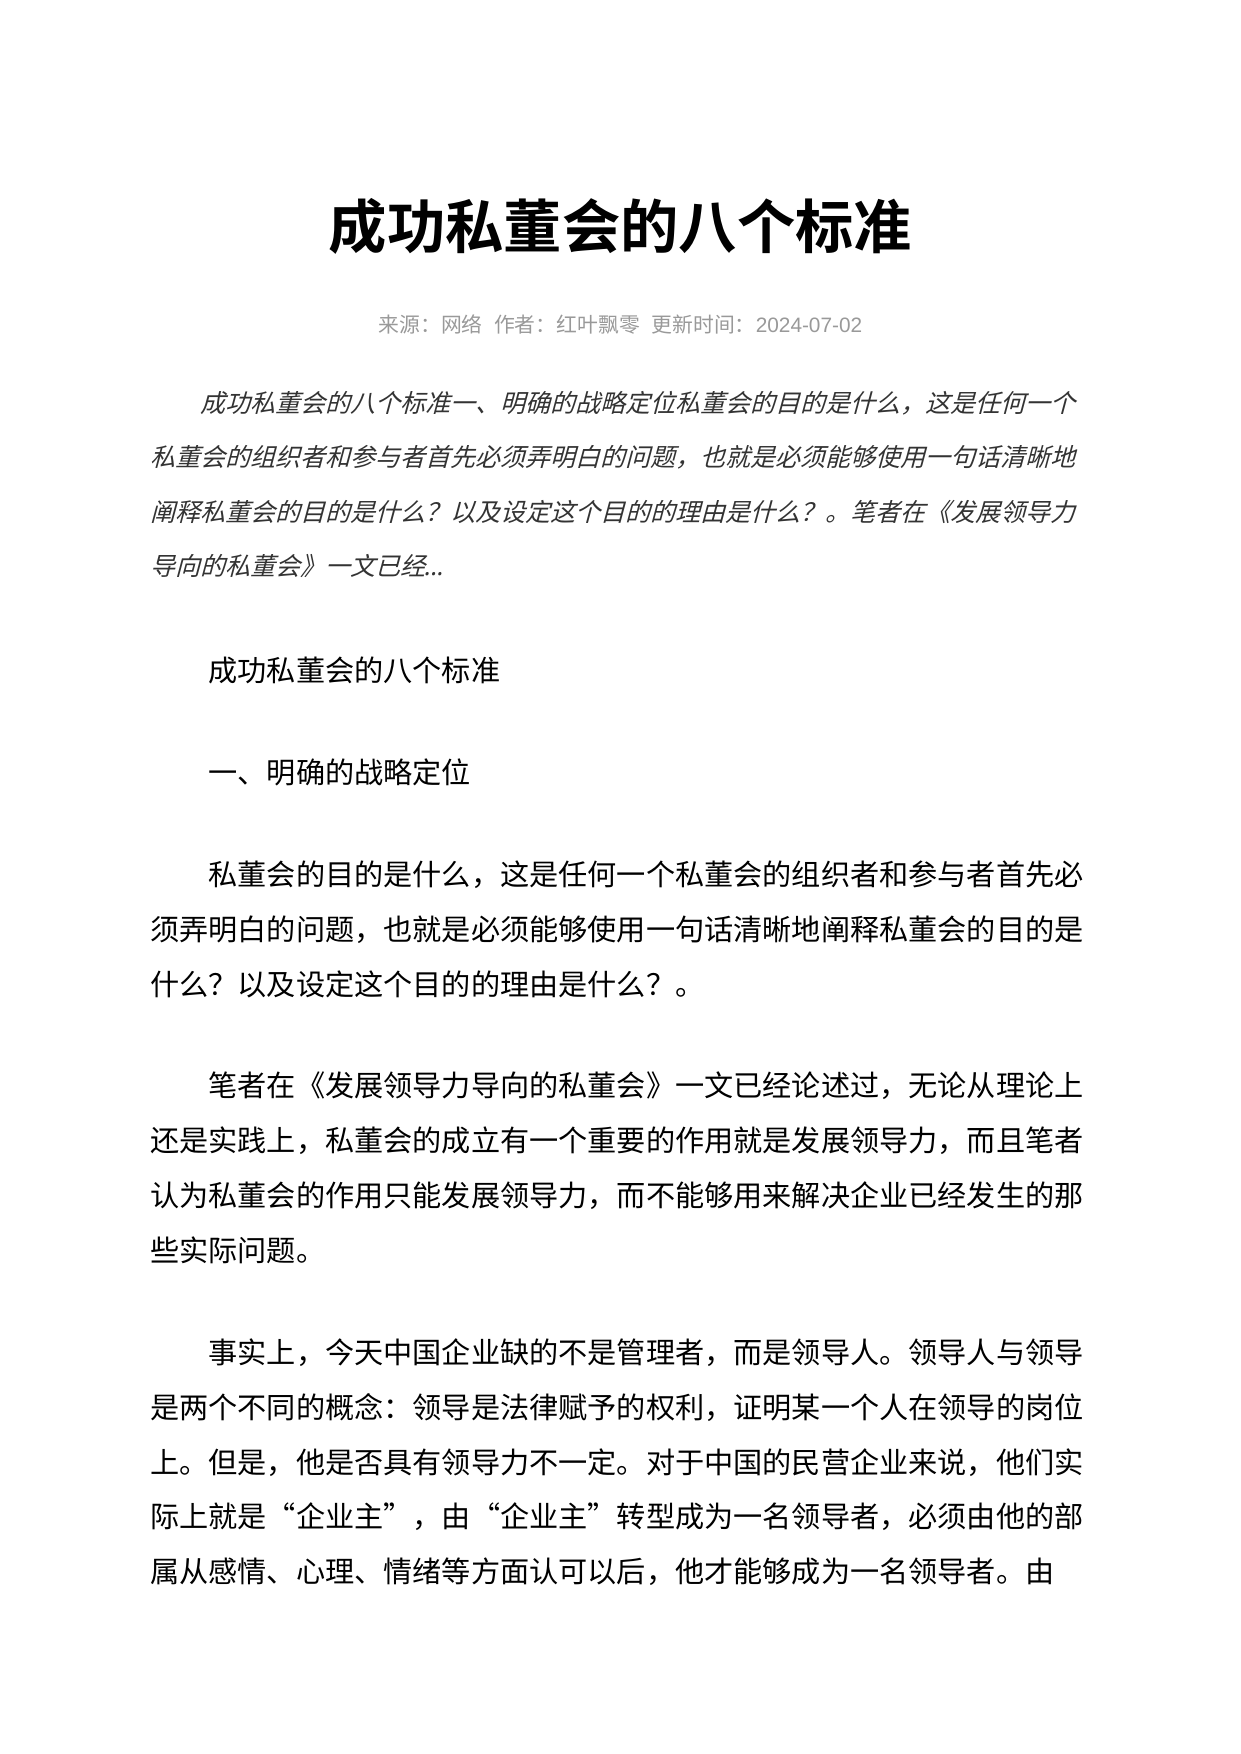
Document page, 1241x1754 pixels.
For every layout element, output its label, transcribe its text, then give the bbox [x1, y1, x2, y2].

text 成功私董会的八个标准 [150, 648, 1090, 690]
subtitle 成功私董会的八个标准 [150, 181, 1090, 266]
text 来源：网络 作者：红叶飘零 更新时间：2024-07-02 [150, 313, 1090, 337]
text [150, 1329, 1090, 1591]
text 私董会的目的是什么，这是任何一个私董会的组织者和参与者首先必须弄明白的问题，也就是必须能够使用一句话清晰地阐释私董会的目的是什么？以及设定这个目的的理由是什么？。 [150, 851, 1090, 1003]
text 一、明确的战略定位 [150, 749, 1090, 792]
text 笔者在《发展领导力导向的私董会》一文已经论述过，无论从理论上还是实践上，私董会的成立有一个重要的作用就是发展领导力，而且笔者认为私董会的作用只能发展领导力，而不能够用来解决企业已经发生的那些实际问题。 [150, 1063, 1090, 1270]
text 成功私董会的八个标准一、明确的战略定位私董会的目的是什么，这是任何一个私董会的组织者和参与者首先必须弄明白的问题，也就是必须能够使用一句话清晰地阐释私董会的目的是什么？以及设定这个目的的理由是什么？。笔者在《发展领导力导向的私董会》一文已经... [150, 383, 1090, 583]
